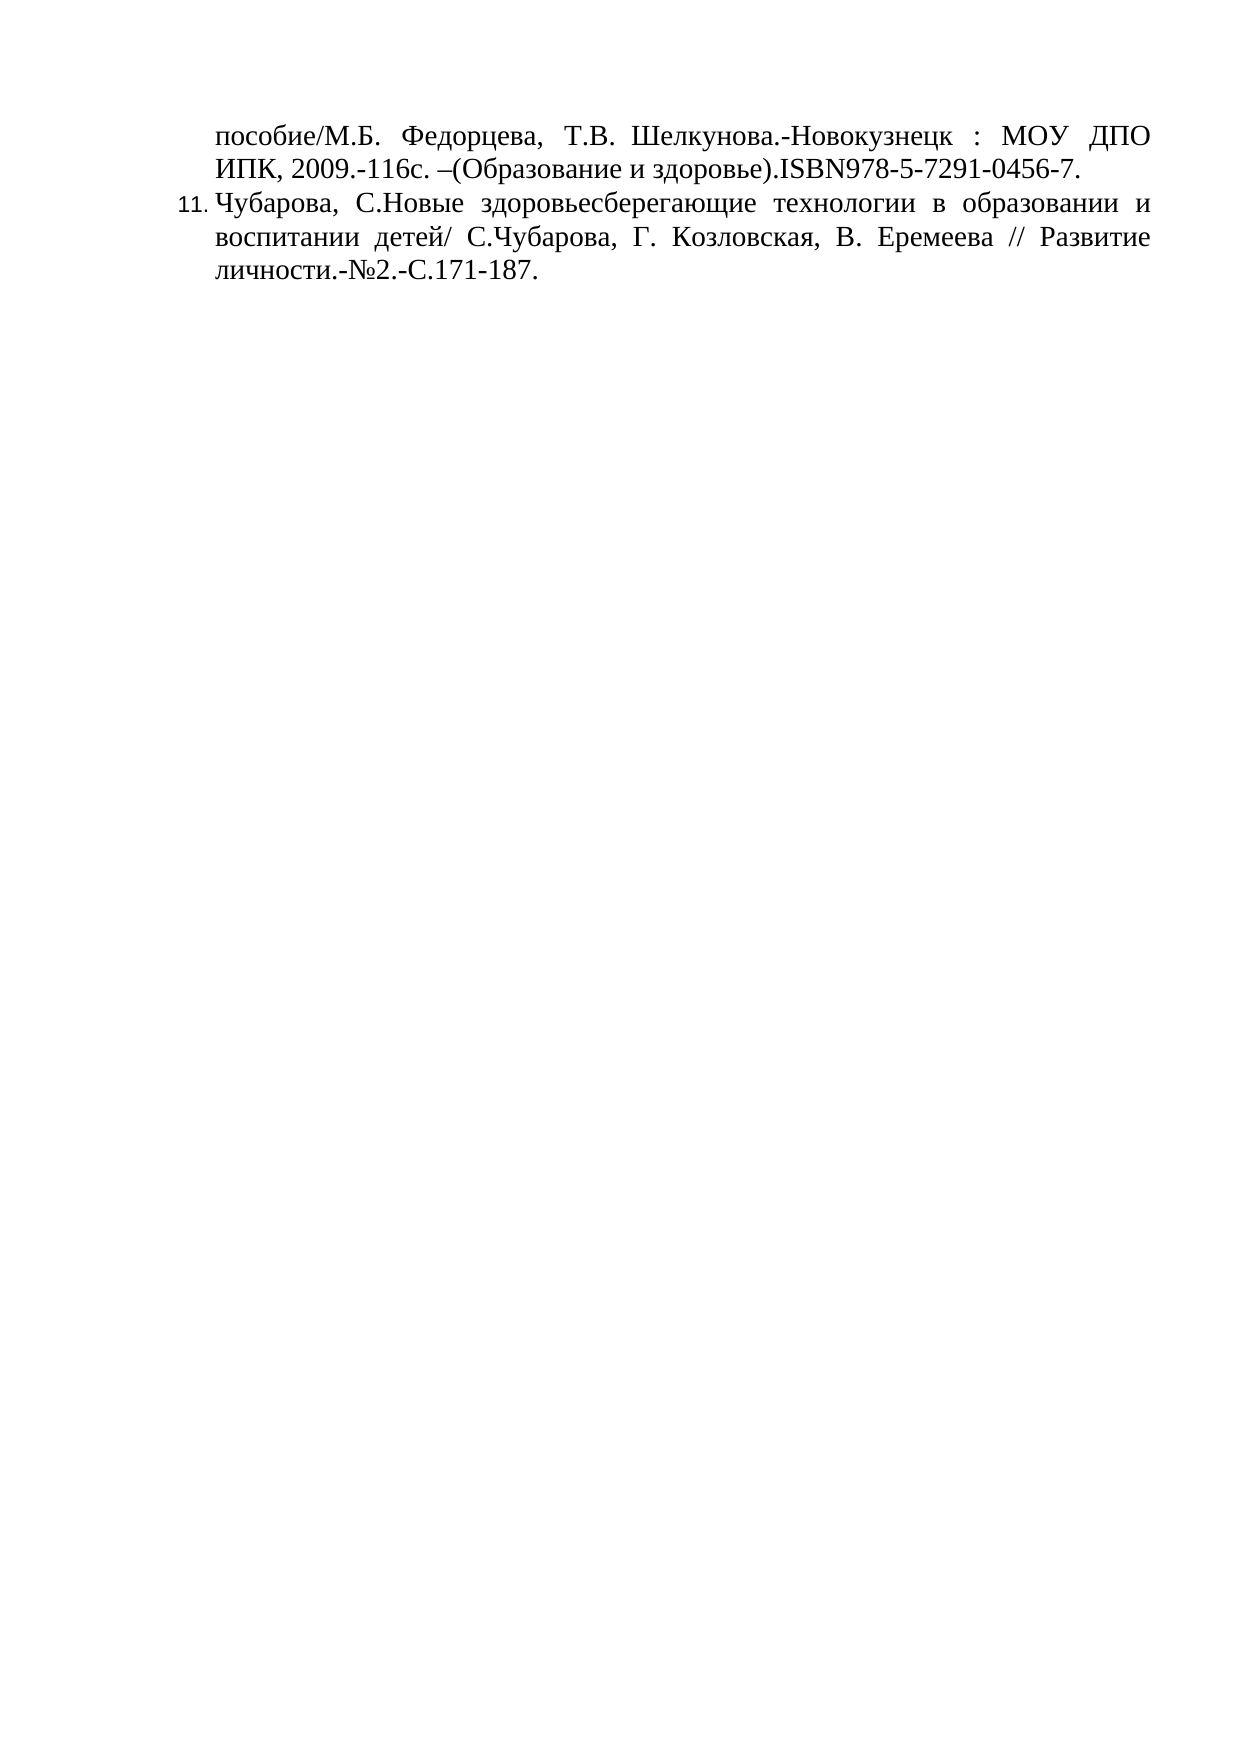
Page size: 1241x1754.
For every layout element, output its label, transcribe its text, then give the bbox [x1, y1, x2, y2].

list Чубарова, С.Новые здоровьесберегающие технологии в образовании и воспитании детей/ С.Чубарова, Г. Козловская, В. Еремеева // Развитие личности.-№2.-С.171-187. [177, 185, 1152, 286]
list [177, 118, 1152, 185]
